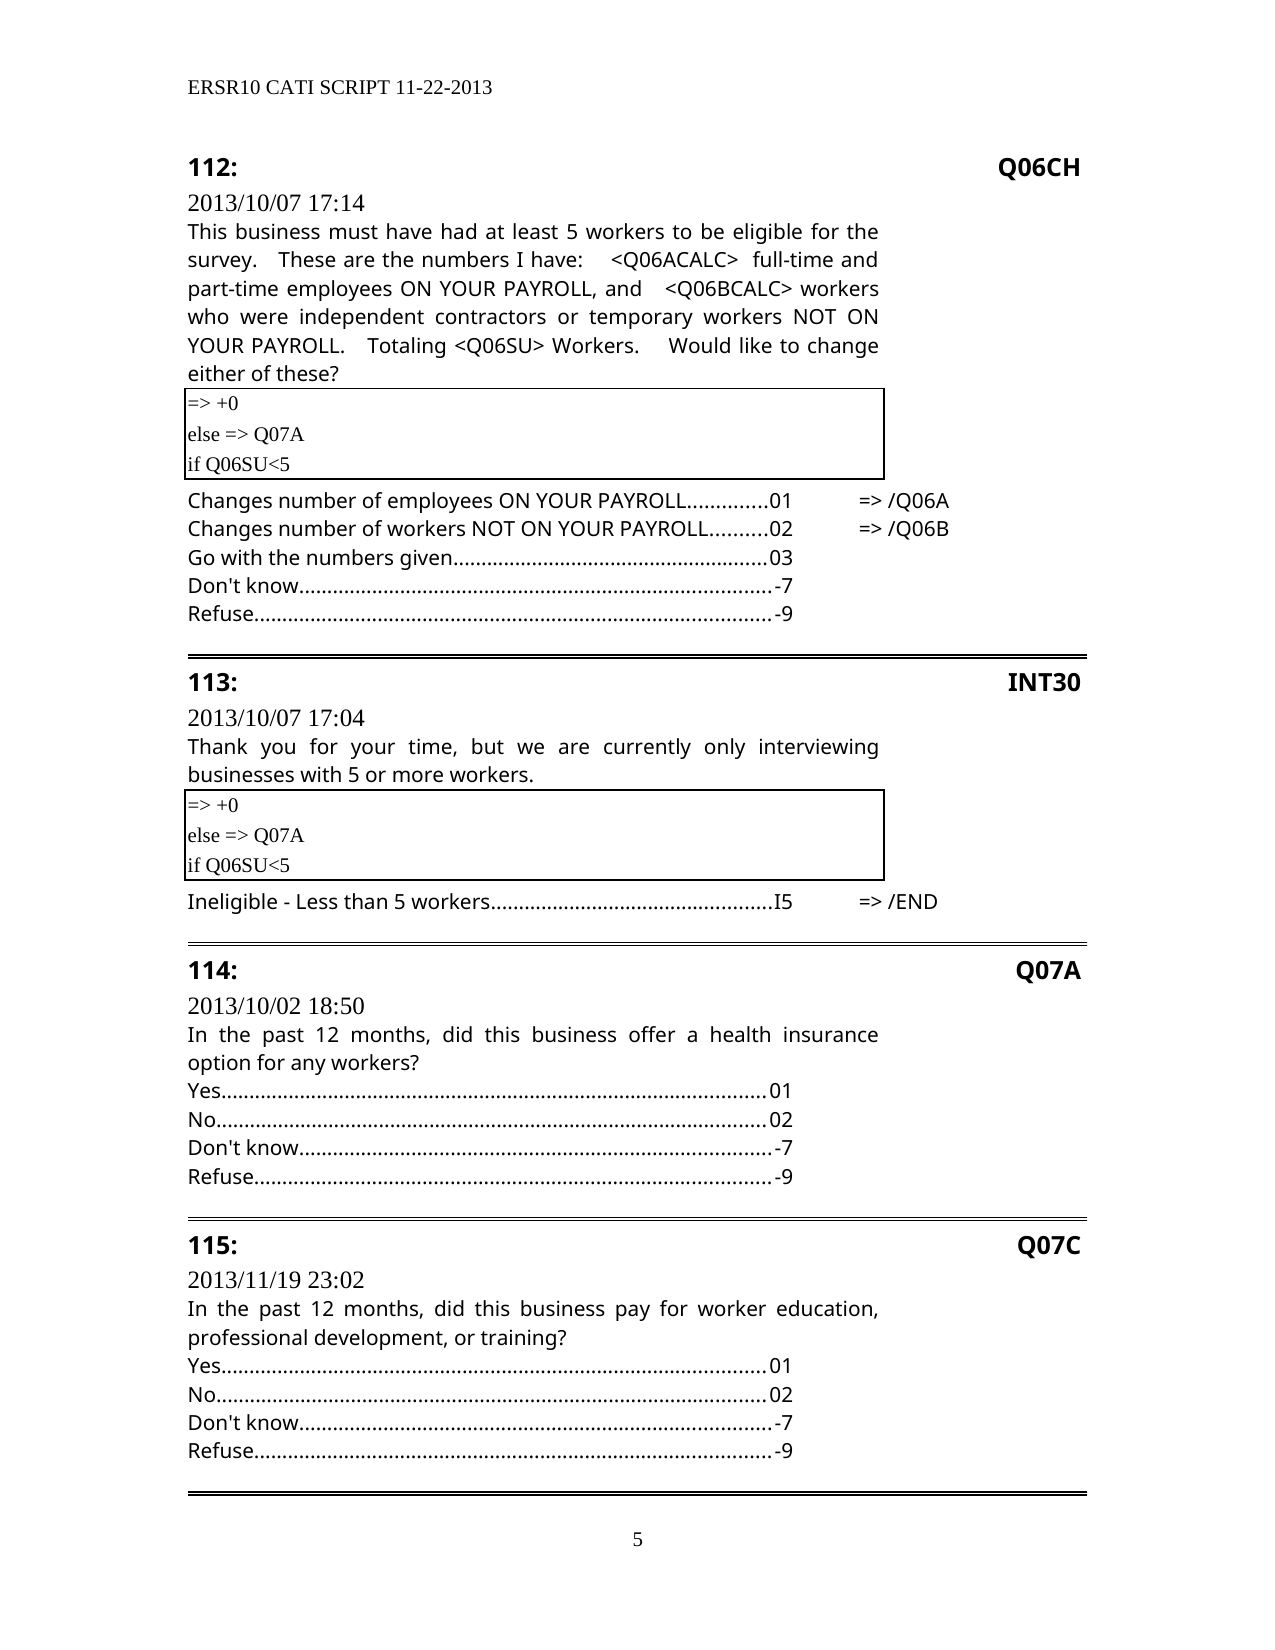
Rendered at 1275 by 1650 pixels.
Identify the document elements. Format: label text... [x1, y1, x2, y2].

text if Q06SU<5 [186, 849, 883, 879]
text Don't know -7 [187, 1133, 1087, 1162]
text 114: Q07A [187, 953, 1087, 987]
text Refuse -9 [187, 599, 1087, 628]
text if Q06SU<5 [186, 448, 883, 478]
text In the past 12 months, did this business pay for worker education, professional development, or training? [187, 1294, 881, 1351]
text 2013/10/07 17:14 [187, 188, 1087, 217]
text else => Q07A [186, 819, 883, 847]
text In the past 12 months, did this business offer a health insurance option for any workers? [187, 1020, 881, 1077]
text Changes number of employees ON YOUR PAYROLL 01 => /Q06A [187, 486, 1087, 514]
text Refuse -9 [187, 1437, 1087, 1465]
text => +0 [186, 791, 883, 817]
text 115: Q07C [187, 1227, 1087, 1261]
text Thank you for your time, but we are currently only interviewing businesses with 5 or more workers. [187, 732, 881, 789]
text 2013/10/02 18:50 [187, 991, 1087, 1020]
text This business must have had at least 5 workers to be eligible for the survey. These are the numbers I have: <Q06ACALC> full-time and part-time employees ON YOUR PAYROLL, and <Q06BCALC> workers who were independent contractors or temporary workers NOT ON YOUR PAYROLL. Totaling <Q06SU> Workers. Would like to change either of these? [187, 217, 881, 388]
text Refuse -9 [187, 1162, 1087, 1190]
text Yes 01 [187, 1077, 1087, 1105]
text 2013/11/19 23:02 [187, 1266, 1087, 1294]
text Changes number of workers NOT ON YOUR PAYROLL 02 => /Q06B [187, 514, 1087, 543]
text Yes 01 [187, 1351, 1087, 1380]
text Go with the numbers given 03 [187, 543, 1087, 571]
text No 02 [187, 1380, 1087, 1408]
text 113: INT30 [187, 665, 1087, 699]
text Don't know -7 [187, 1408, 1087, 1437]
text 2013/10/07 17:04 [187, 703, 1087, 732]
text Don't know -7 [187, 571, 1087, 599]
text => +0 [186, 389, 883, 415]
text 112: Q06CH [187, 150, 1087, 184]
text No 02 [187, 1105, 1087, 1133]
text else => Q07A [186, 418, 883, 446]
text Ineligible - Less than 5 workers I5 => /END [187, 887, 1087, 916]
